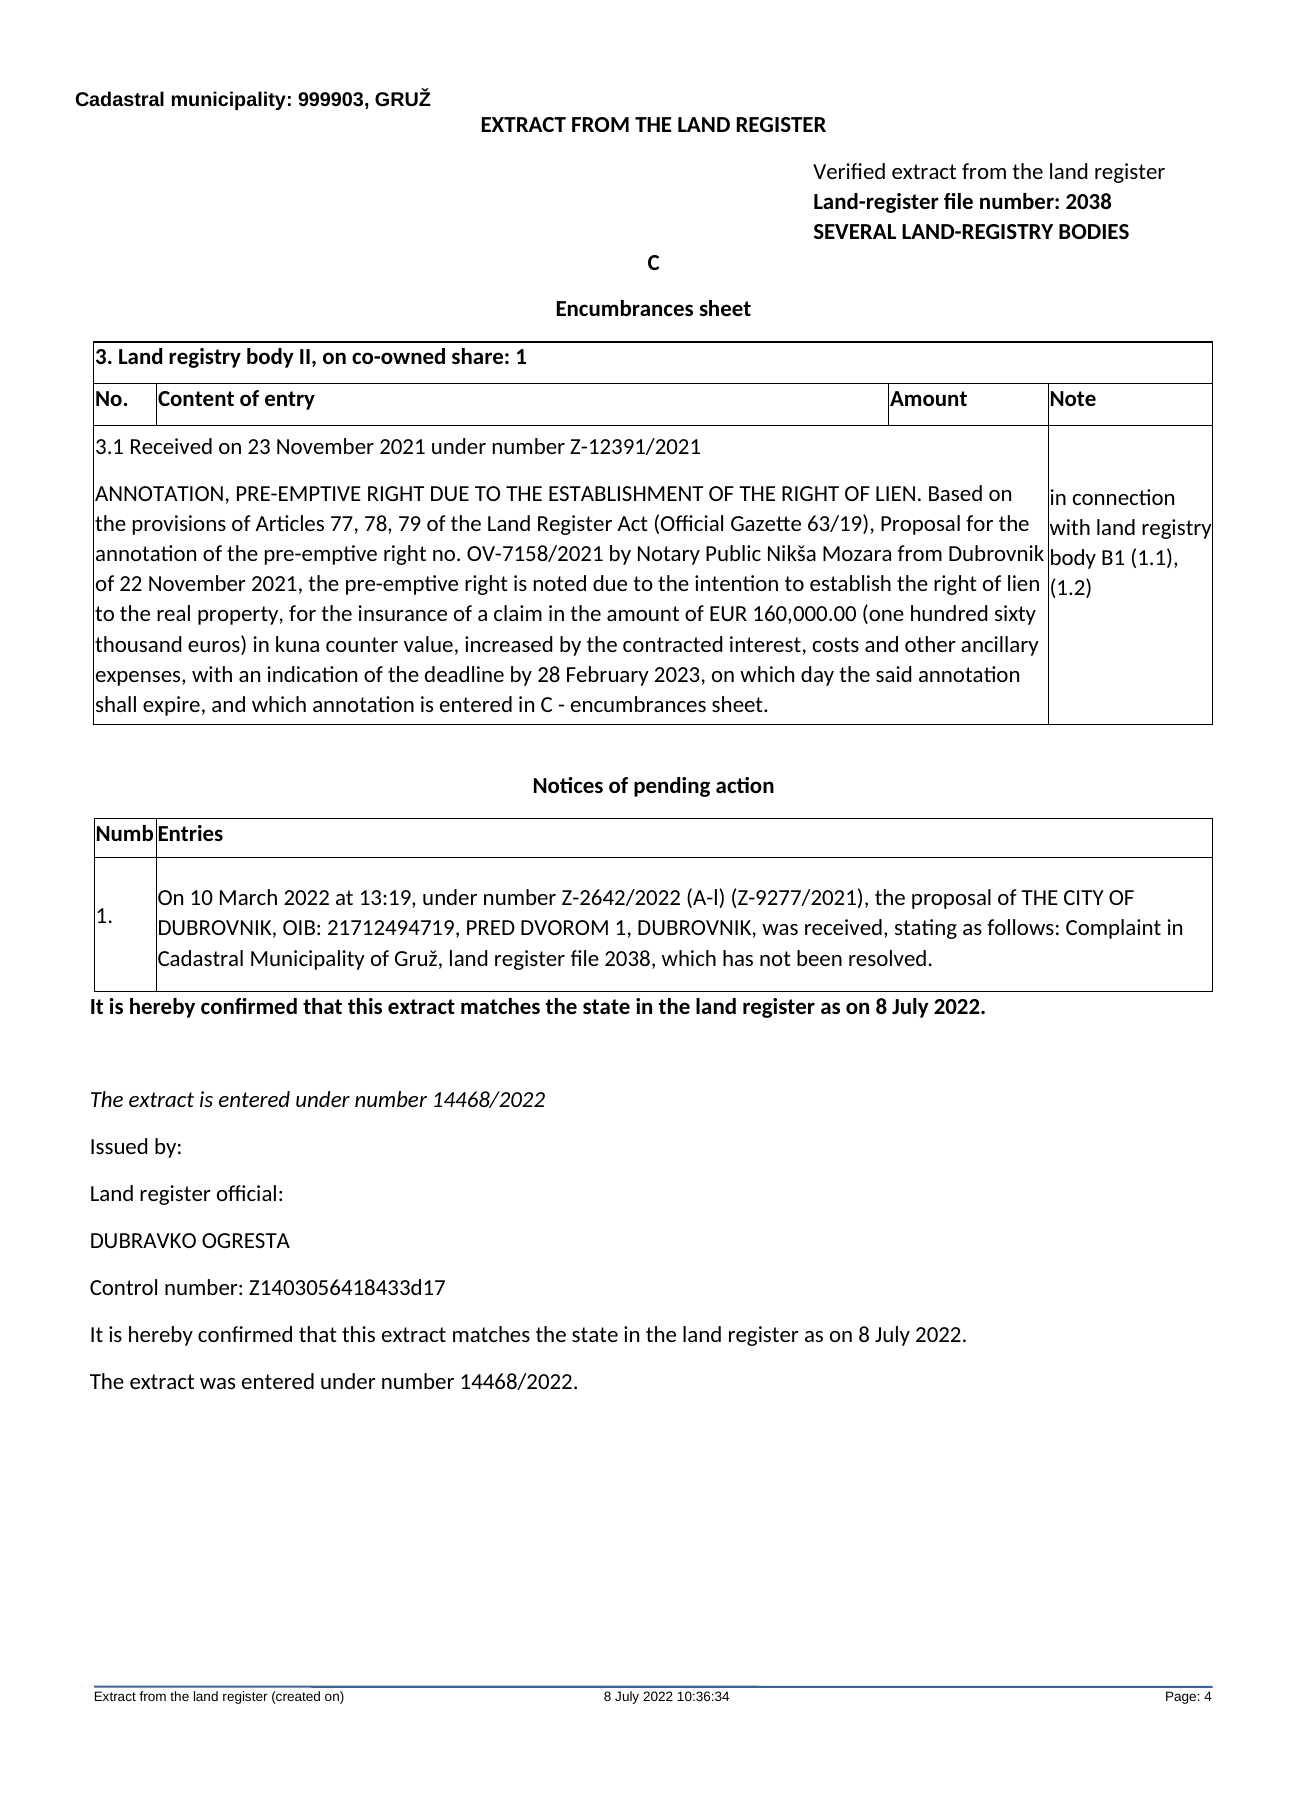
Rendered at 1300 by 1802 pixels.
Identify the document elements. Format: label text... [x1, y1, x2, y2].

text C [75, 248, 1232, 276]
table_cell Note [1049, 384, 1212, 425]
text EXTRACT FROM THE LAND REGISTER [75, 110, 1232, 138]
text It is hereby confirmed that this extract matches the state in the land register as on 8 July 2022. [89, 1320, 1232, 1348]
text The extract is entered under number 14468/2022 [89, 1086, 1232, 1113]
text Verified extract from the land register [813, 157, 1232, 185]
table_header Entries [157, 819, 1212, 857]
table_cell Content of entry [157, 384, 888, 425]
text Encumbrances sheet [75, 294, 1232, 322]
text Issued by: [89, 1132, 1232, 1160]
text The extract was entered under number 14468/2022. [89, 1367, 1232, 1395]
table_header Number [95, 819, 156, 857]
text SEVERAL LAND-REGISTRY BODIES [813, 217, 1232, 245]
text Land register official: [89, 1179, 1232, 1207]
table_cell 1. [95, 858, 156, 991]
text DUBRAVKO OGRESTA [89, 1226, 1232, 1254]
text Cadastral municipality: 999903, GRUŽ [75, 87, 1232, 110]
table_cell in connection with land registry body B1 (1.1), (1.2) [1049, 426, 1212, 723]
text Control number: Z1403056418433d17 [89, 1273, 1232, 1301]
table_cell No. [94, 384, 156, 425]
table_header 3. Land registry body II, on co-owned share: 1 [94, 343, 1212, 383]
text It is hereby confirmed that this extract matches the state in the land register as on 8 July 2022. [89, 992, 1232, 1020]
table_cell Amount [889, 384, 1048, 425]
text Land-register file number: 2038 [813, 187, 1232, 215]
table_cell 3.1 Received on 23 November 2021 under number Z-12391/2021 ANNOTATION, PRE-EMPTIVE RIGHT DUE TO THE ESTABLISHMENT OF THE RIGHT OF LIEN. Based on the provisions of Articles 77, 78, 79 of the Land Register Act (Official Gazette 63/19), Proposal for the annotation of the pre-emptive right no. OV-7158/2021 by Notary Public Nikša Mozara from Dubrovnik of 22 November 2021, the pre-emptive right is noted due to the intention to establish the right of lien to the real property, for the insurance of a claim in the amount of EUR 160,000.00 (one hundred sixty thousand euros) in kuna counter value, increased by the contracted interest, costs and other ancillary expenses, with an indication of the deadline by 28 February 2023, on which day the said annotation shall expire, and which annotation is entered in C - encumbrances sheet. [94, 426, 1048, 723]
table_cell On 10 March 2022 at 13:19, under number Z-2642/2022 (A-l) (Z-9277/2021), the proposal of THE CITY OF DUBROVNIK, OIB: 21712494719, PRED DVOROM 1, DUBROVNIK, was received, stating as follows: Complaint in Cadastral Municipality of Gruž, land register file 2038, which has not been resolved. [157, 858, 1212, 991]
text Notices of pending action [75, 771, 1232, 799]
